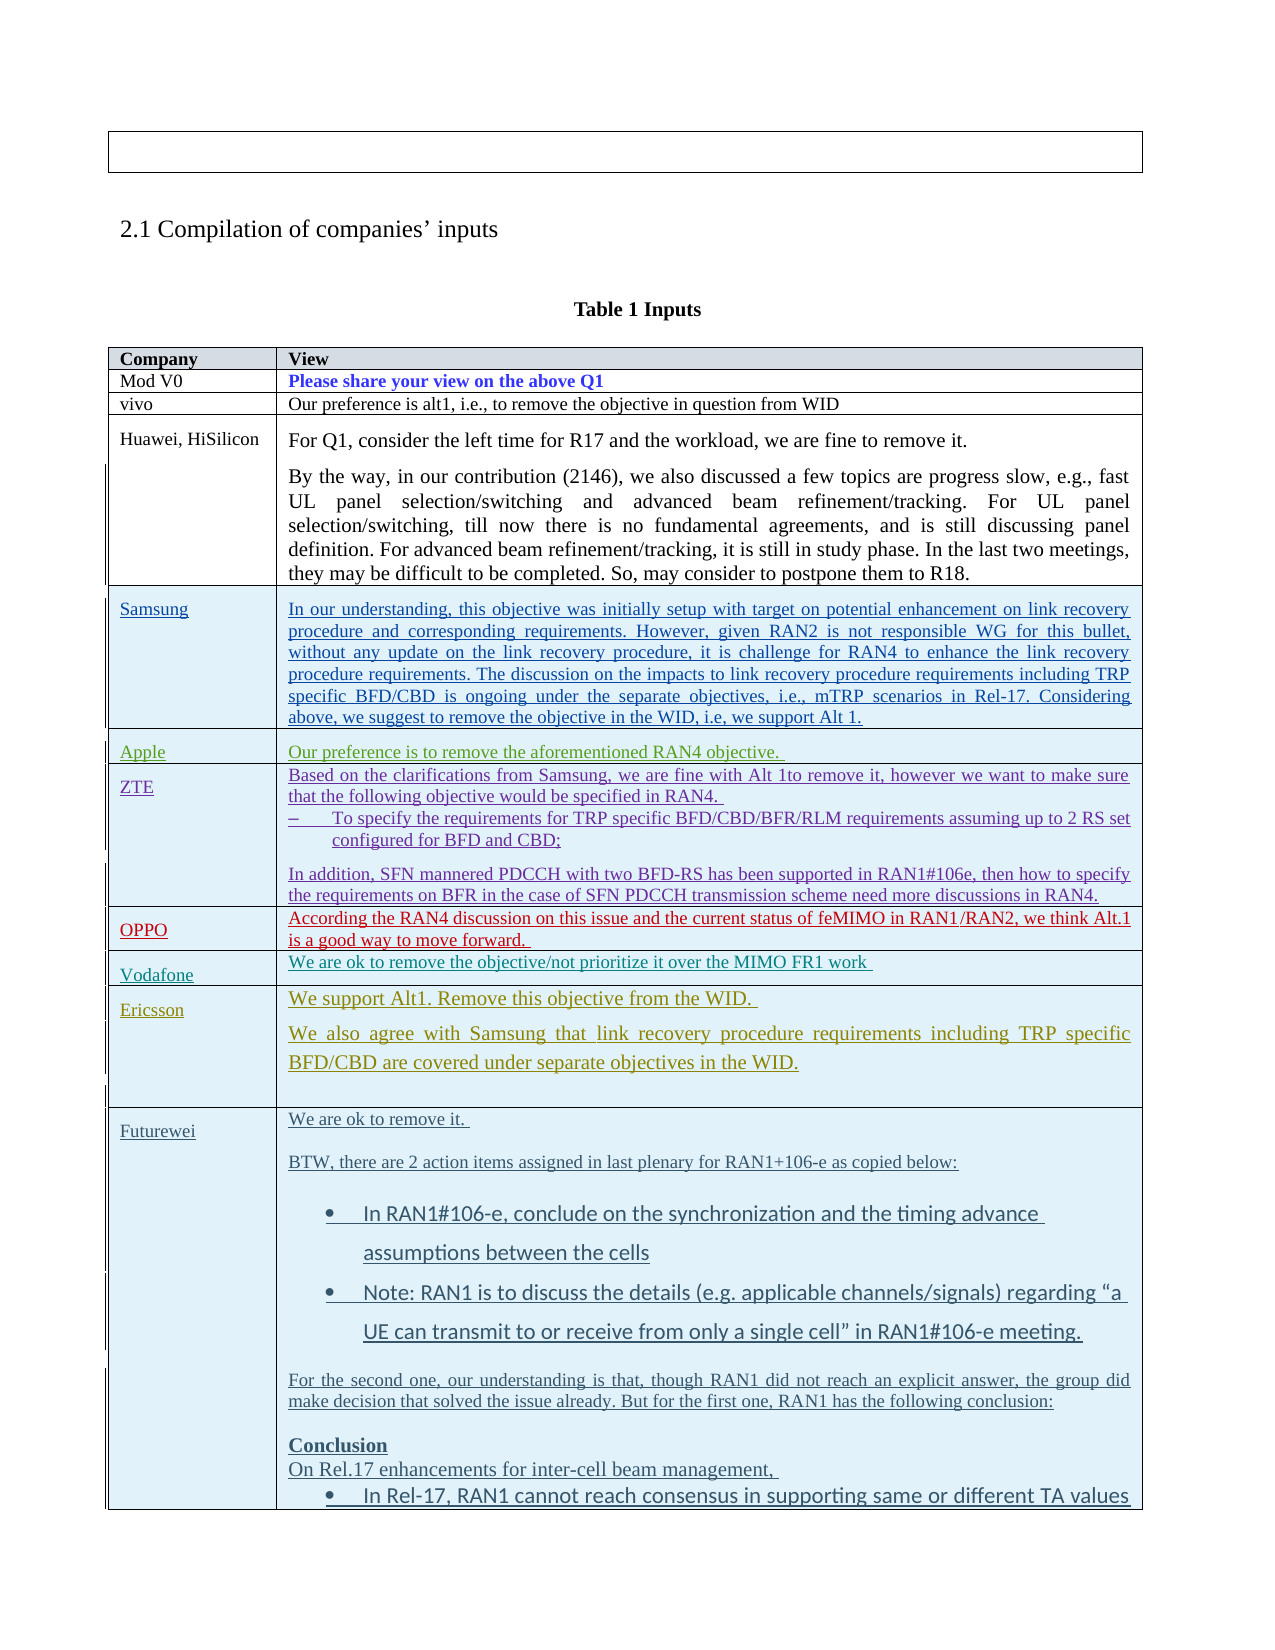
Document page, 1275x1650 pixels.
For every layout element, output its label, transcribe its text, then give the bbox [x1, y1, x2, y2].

table_cell For Q1, consider the left time for R17 and the workload, we are fine to remove it. By the way, in our contribution (2146), we also discussed a few topics are progress slow, e.g., fast UL panel selection/switching and advanced beam refinement/tracking. For UL panel selection/switching, till now there is no fundamental agreements, and is still discussing panel definition. For advanced beam refinement/tracking, it is still in study phase. In the last two meetings, they may be difficult to be completed. So, may consider to postpone them to R18. [277, 415, 1142, 585]
table_cell vivo [109, 393, 276, 414]
list Compilation of companies’ inputs [120, 214, 1155, 243]
table_header Company [109, 348, 276, 369]
table_cell Mod V0 [109, 370, 276, 392]
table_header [109, 132, 1142, 172]
table_cell Please share your view on the above Q1 [277, 370, 1142, 392]
table_cell Our preference is alt1, i.e., to remove the objective in question from WID [277, 393, 1142, 414]
table_header View [277, 348, 1142, 369]
table_cell Huawei, HiSilicon [109, 415, 276, 585]
text Table 1 Inputs [120, 291, 1155, 328]
